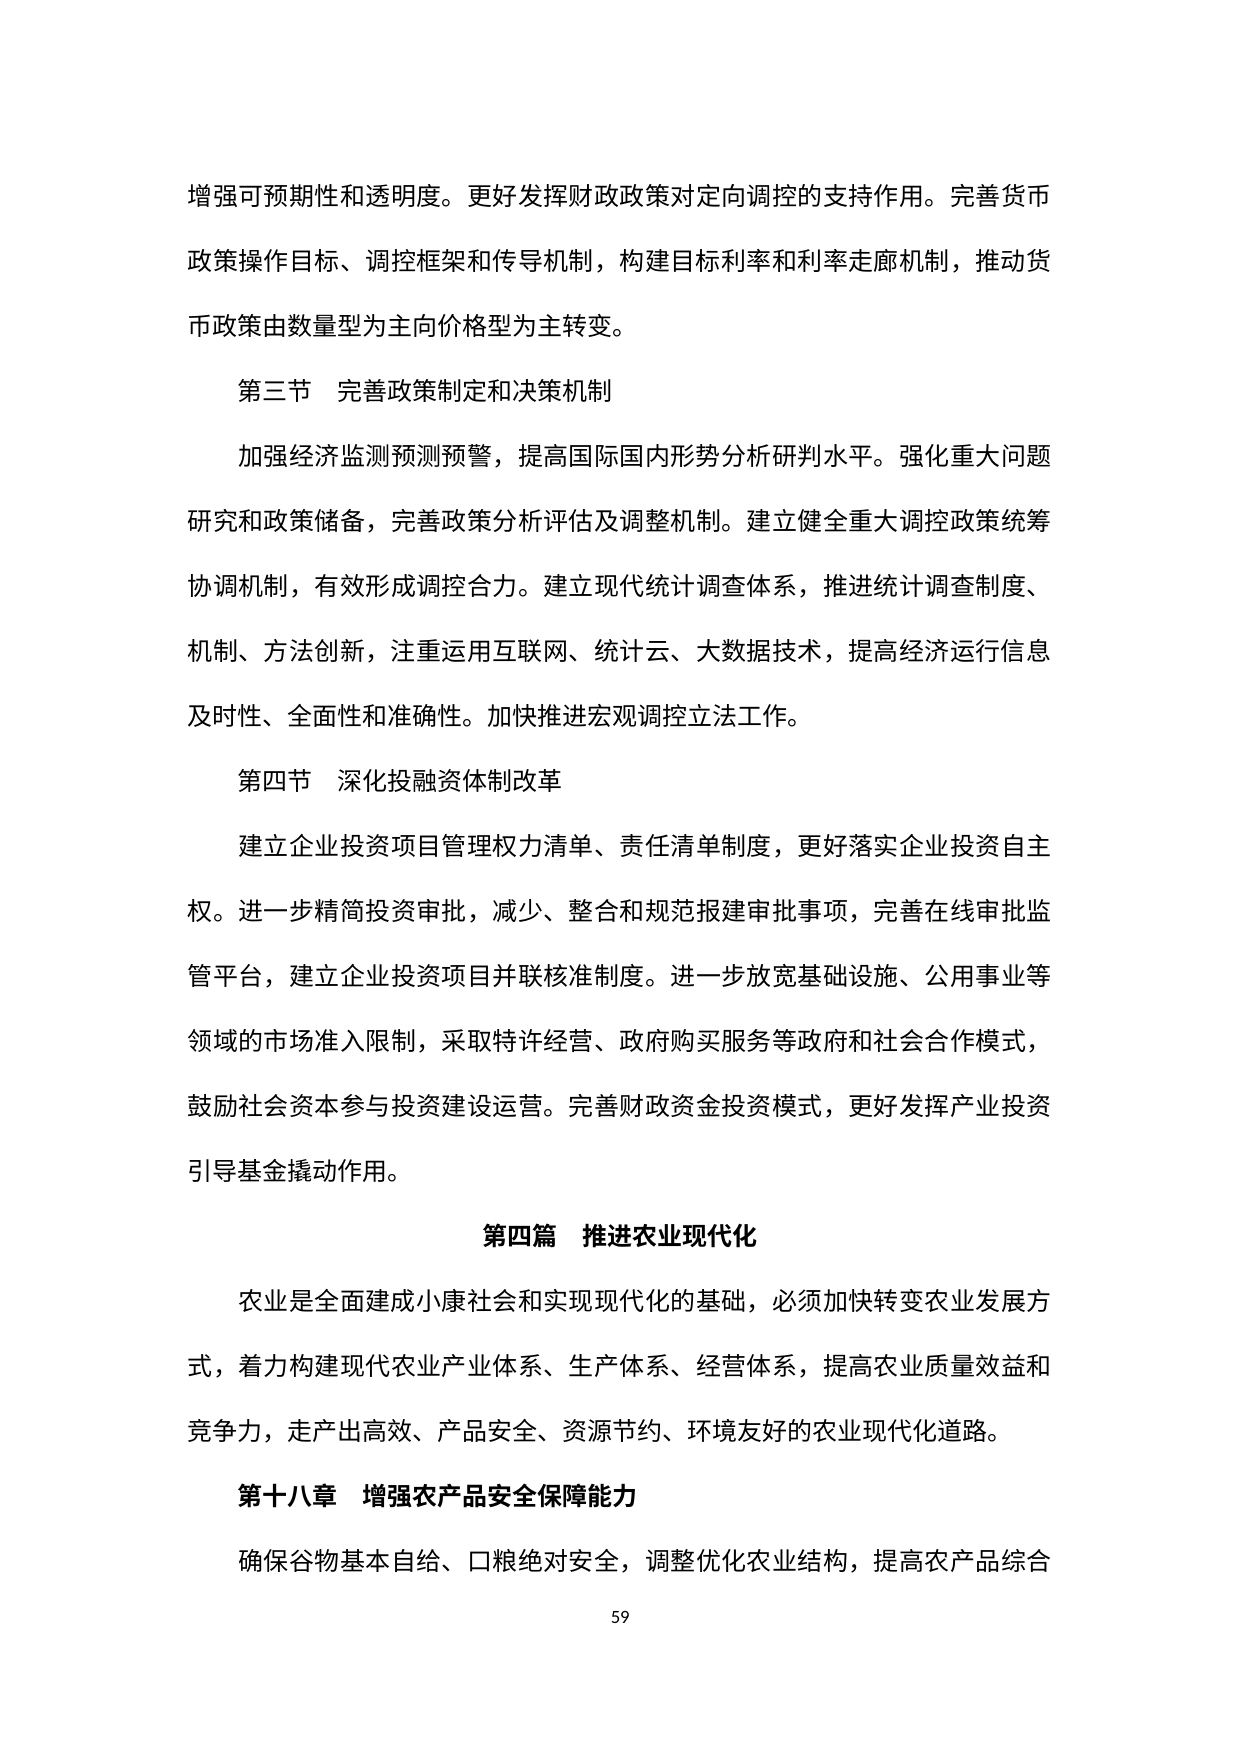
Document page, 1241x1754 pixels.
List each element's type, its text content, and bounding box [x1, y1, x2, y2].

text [187, 162, 1053, 357]
text 加强经济监测预测预警，提高国际国内形势分析研判水平。强化重大问题研究和政策储备，完善政策分析评估及调整机制。建立健全重大调控政策统筹协调机制，有效形成调控合力。建立现代统计调查体系，推进统计调查制度、机制、方法创新，注重运用互联网、统计云、大数据技术，提高经济运行信息及时性、全面性和准确性。加快推进宏观调控立法工作。 [187, 422, 1053, 747]
text 第四节 深化投融资体制改革 [187, 747, 1053, 812]
text 建立企业投资项目管理权力清单、责任清单制度，更好落实企业投资自主权。进一步精简投资审批，减少、整合和规范报建审批事项，完善在线审批监管平台，建立企业投资项目并联核准制度。进一步放宽基础设施、公用事业等领域的市场准入限制，采取特许经营、政府购买服务等政府和社会合作模式，鼓励社会资本参与投资建设运营。完善财政资金投资模式，更好发挥产业投资引导基金撬动作用。 [187, 812, 1053, 1202]
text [187, 1527, 1053, 1592]
text 第四篇 推进农业现代化 [187, 1202, 1053, 1267]
text 第十八章 增强农产品安全保障能力 [187, 1462, 1053, 1527]
text 农业是全面建成小康社会和实现现代化的基础，必须加快转变农业发展方式，着力构建现代农业产业体系、生产体系、经营体系，提高农业质量效益和竞争力，走产出高效、产品安全、资源节约、环境友好的农业现代化道路。 [187, 1267, 1053, 1462]
text 第三节 完善政策制定和决策机制 [187, 357, 1053, 422]
